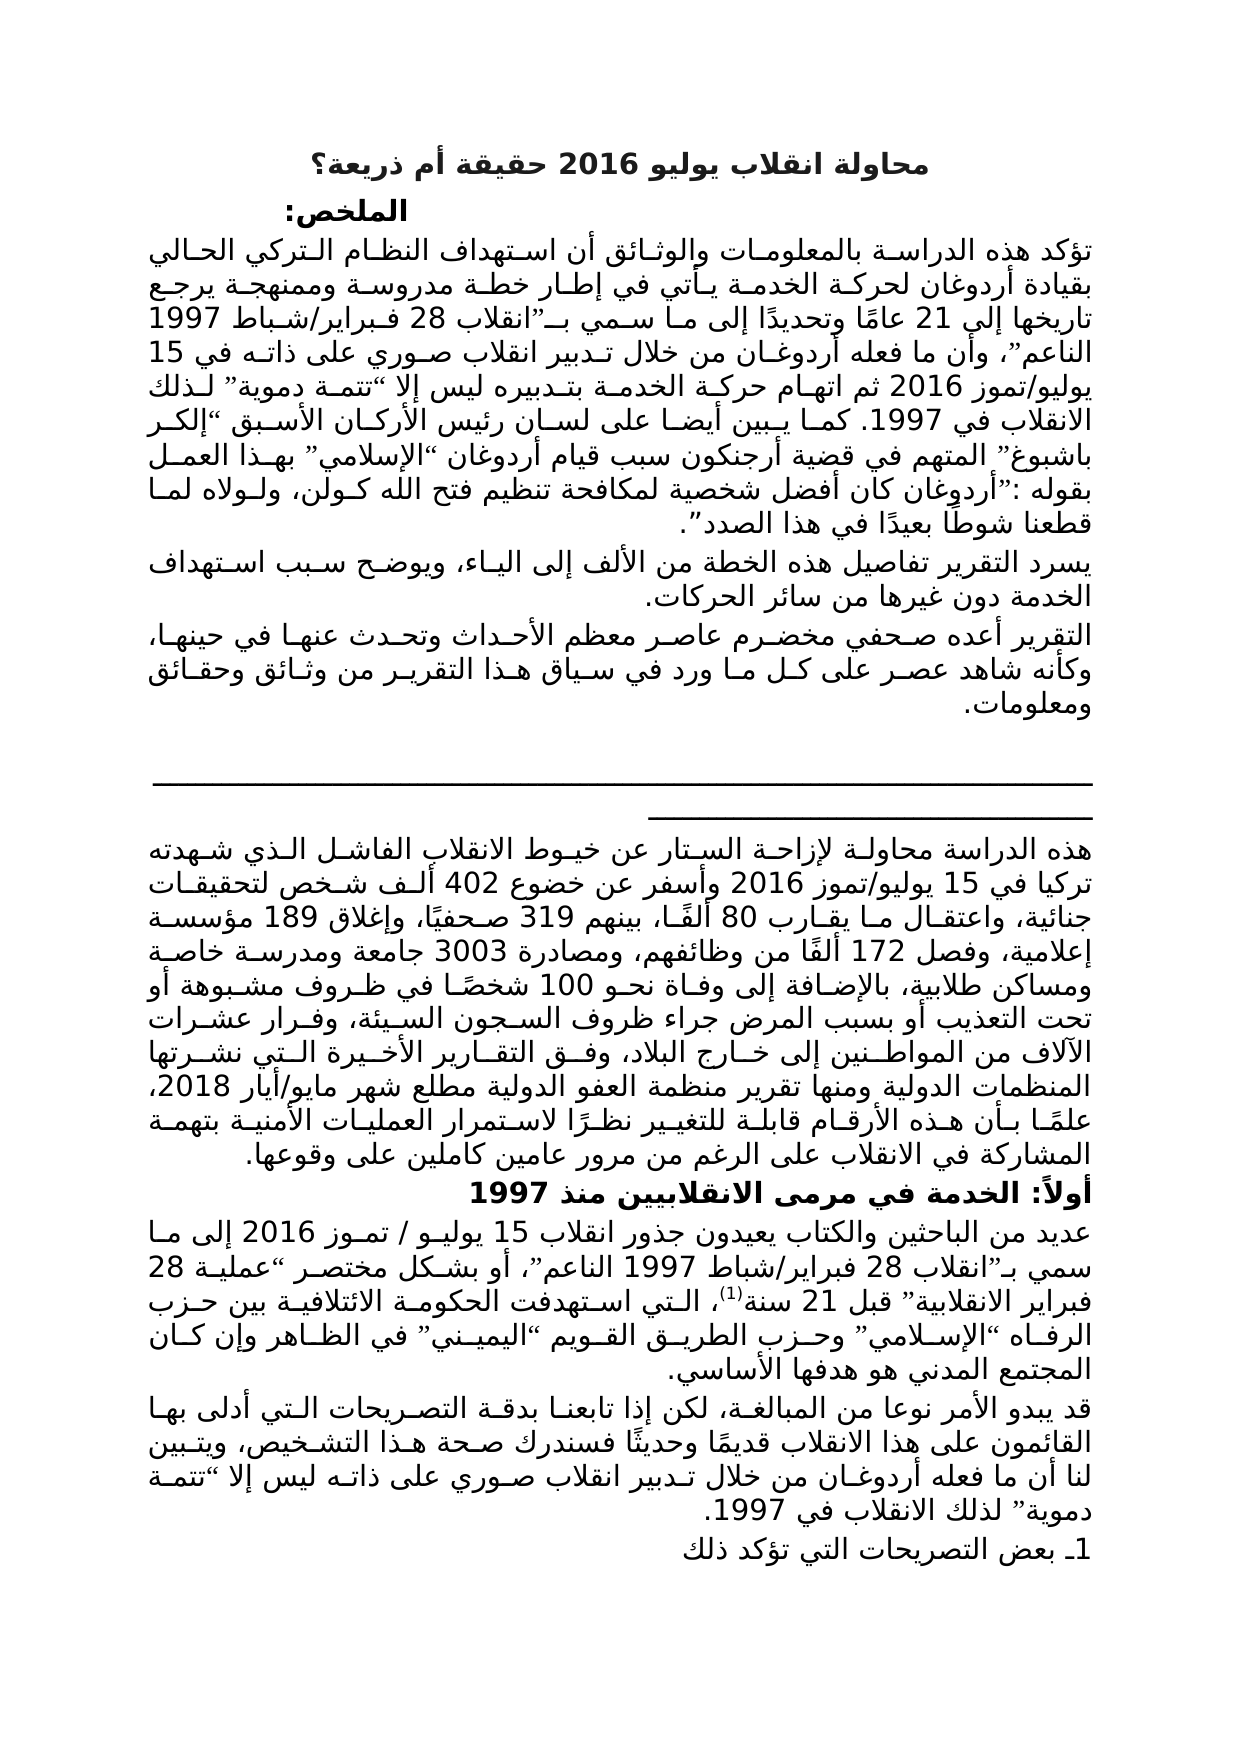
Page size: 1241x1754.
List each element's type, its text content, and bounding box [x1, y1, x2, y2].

text الملخص: [148, 194, 1093, 228]
text محاولة انقلاب يوليو 2016 حقيقة أم ذريعة؟ [148, 148, 1093, 182]
text تؤكد هذه الدراسة بالمعلومات والوثائق أن استهداف النظام التركي الحالي بقيادة أردوغان لحركة الخدمة يأتي في إطار خطة مدروسة وممنهجة يرجع تاريخها إلى 21 عامًا وتحديدًا إلى ما سمي بـ”انقلاب 28 فبراير/شباط 1997 الناعم”، وأن ما فعله أردوغان من خلال تدبير انقلاب صوري على ذاته في 15 يوليو/تموز 2016 ثم اتهام حركة الخدمة بتدبيره ليس إلا “تتمة دموية” لذلك الانقلاب في 1997. كما يبين أيضا على لسان رئيس الأركان الأسبق “إلكر باشبوغ” المتهم في قضية أرجنكون سبب قيام أردوغان “الإسلامي” بهذا العمل بقوله :”أردوغان كان أفضل شخصية لمكافحة تنظيم فتح الله كولن، ولولاه لما قطعنا شوطًا بعيدًا في هذا الصدد”. [148, 233, 1093, 540]
text التقرير أعده صحفي مخضرم عاصر معظم الأحداث وتحدث عنها في حينها، وكأنه شاهد عصر على كل ما ورد في سياق هذا التقرير من وثائق وحقائق ومعلومات. [148, 618, 1093, 720]
text ــــــــــــــــــــــــــــــــــــــــــــــــــــــــــــــــــــــــــــــــــــــــــــــــــــــــــــــــــــــــــــــــــــــــــــــــــــــــــــــــــ [148, 725, 1093, 827]
text عديد من الباحثين والكتاب يعيدون جذور انقلاب 15 يوليو / تموز 2016 إلى ما سمي بـ”انقلاب 28 فبراير/شباط 1997 الناعم”، أو بشكل مختصر “عملية 28 فبراير الانقلابية” قبل 21 سنة(1)، التي استهدفت الحكومة الائتلافية بين حزب الرفاه “الإسلامي” وحزب الطريق القويم “اليميني” في الظاهر وإن كان المجتمع المدني هو هدفها الأساسي. [148, 1216, 1093, 1386]
text هذه الدراسة محاولة لإزاحة الستار عن خيوط الانقلاب الفاشل الذي شهدته تركيا في 15 يوليو/تموز 2016 وأسفر عن خضوع 402 ألف شخص لتحقيقات جنائية، واعتقال ما يقارب 80 ألفًا، بينهم 319 صحفيًا، وإغلاق 189 مؤسسة إعلامية، وفصل 172 ألفًا من وظائفهم، ومصادرة 3003 جامعة ومدرسة خاصة ومساكن طلابية، بالإضافة إلى وفاة نحو 100 شخصًا في ظروف مشبوهة أو تحت التعذيب أو بسبب المرض جراء ظروف السجون السيئة، وفرار عشرات الآلاف من المواطنين إلى خارج البلاد، وفق التقارير الأخيرة التي نشرتها المنظمات الدولية ومنها تقرير منظمة العفو الدولية مطلع شهر مايو/أيار 2018، علمًا بأن هذه الأرقام قابلة للتغيير نظرًا لاستمرار العمليات الأمنية بتهمة المشاركة في الانقلاب على الرغم من مرور عامين كاملين على وقوعها. [148, 832, 1093, 1172]
text أولاً: الخدمة في مرمى الانقلابيين منذ 1997 [148, 1177, 1093, 1211]
text قد يبدو الأمر نوعا من المبالغة، لكن إذا تابعنا بدقة التصريحات التي أدلى بها القائمون على هذا الانقلاب قديمًا وحديثًا فسندرك صحة هذا التشخيص، ويتبين لنا أن ما فعله أردوغان من خلال تدبير انقلاب صوري على ذاته ليس إلا “تتمة دموية” لذلك الانقلاب في 1997. [148, 1391, 1093, 1528]
text يسرد التقرير تفاصيل هذه الخطة من الألف إلى الياء، ويوضح سبب استهداف الخدمة دون غيرها من سائر الحركات. [148, 545, 1093, 613]
text 1ـ بعض التصريحات التي تؤكد ذلك [148, 1533, 1093, 1567]
